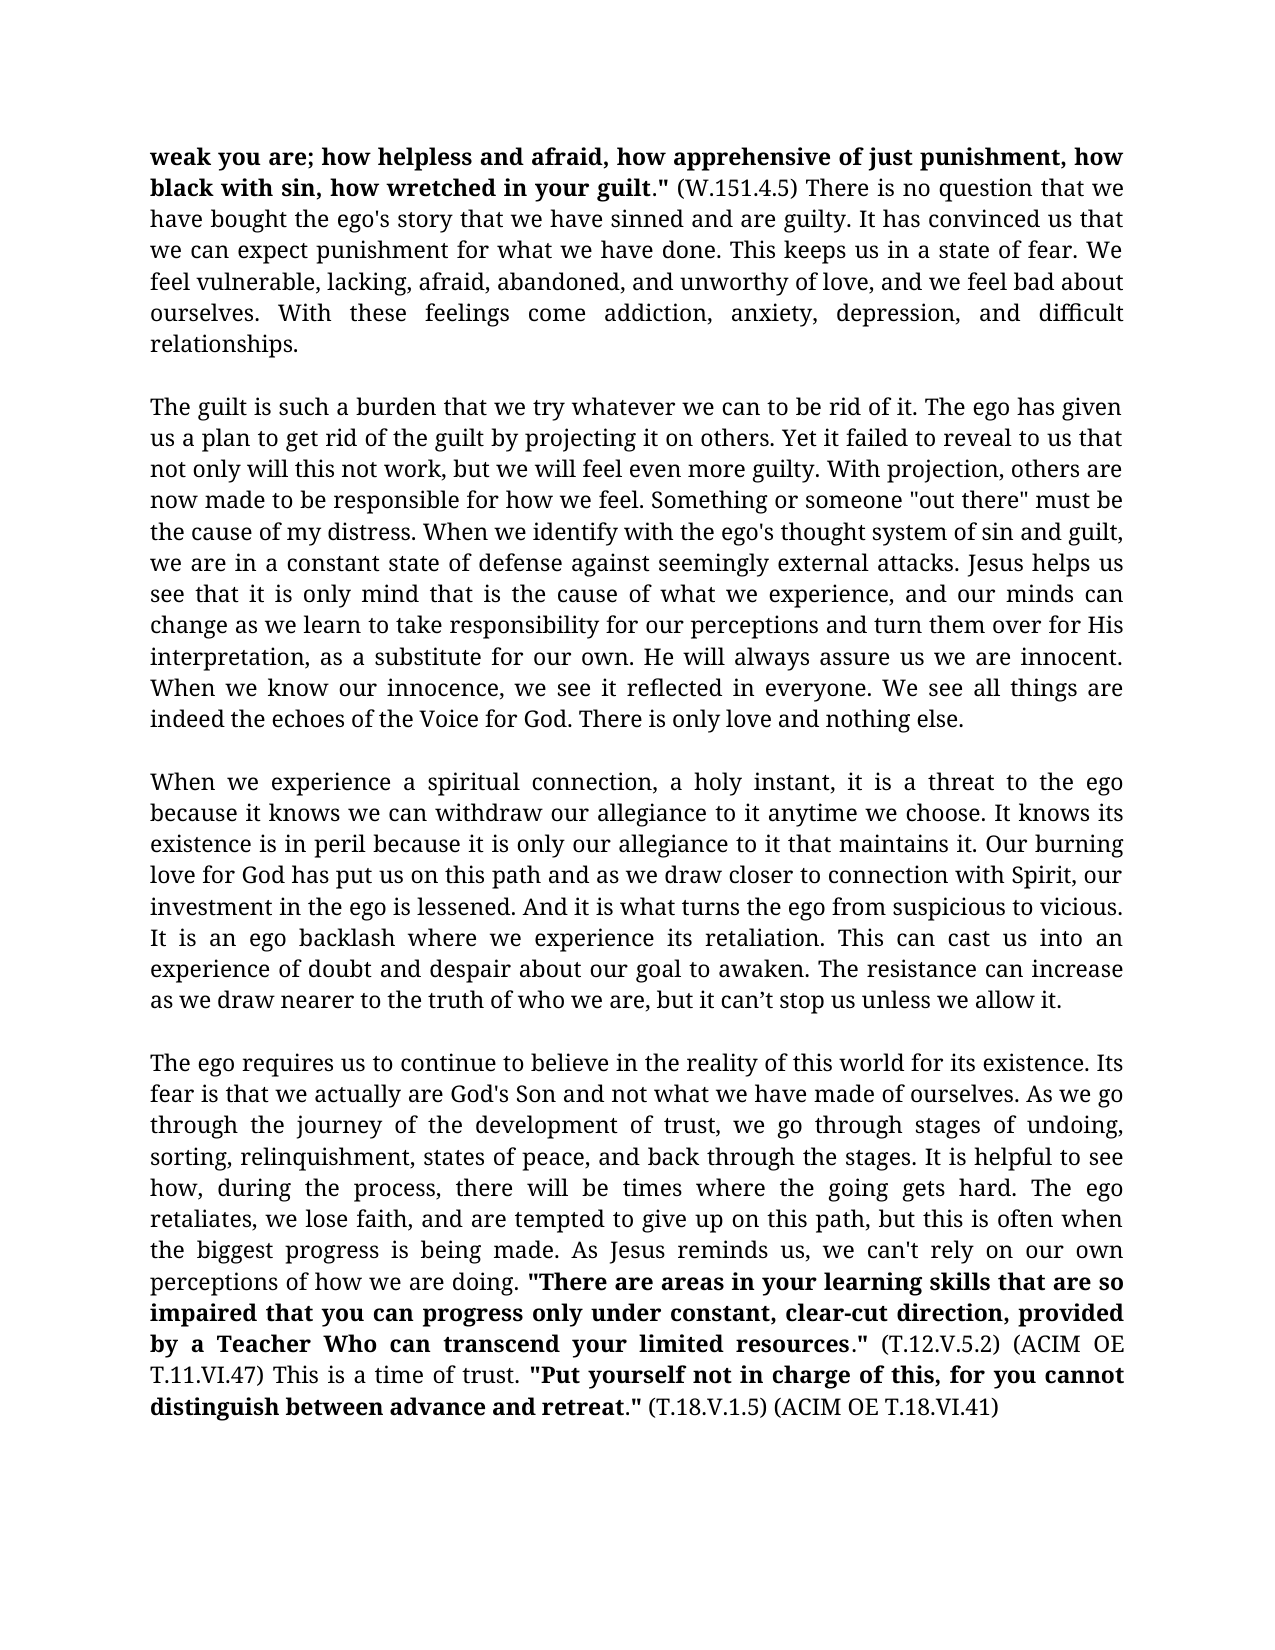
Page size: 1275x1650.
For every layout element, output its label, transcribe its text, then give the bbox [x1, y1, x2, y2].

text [150, 141, 1125, 359]
text The guilt is such a burden that we try whatever we can to be rid of it. The ego has given us a plan to get rid of the guilt by projecting it on others. Yet it failed to reveal to us that not only will this not work, but we will feel even more guilty. With projection, others are now made to be responsible for how we feel. Something or someone "out there" must be the cause of my distress. When we identify with the ego's thought system of sin and guilt, we are in a constant state of defense against seemingly external attacks. Jesus helps us see that it is only mind that is the cause of what we experience, and our minds can change as we learn to take responsibility for our perceptions and turn them over for His interpretation, as a substitute for our own. He will always assure us we are innocent. When we know our innocence, we see it reflected in everyone. We see all things are indeed the echoes of the Voice for God. There is only love and nothing else. [150, 391, 1125, 734]
text When we experience a spiritual connection, a holy instant, it is a threat to the ego because it knows we can withdraw our allegiance to it anytime we choose. It knows its existence is in peril because it is only our allegiance to it that maintains it. Our burning love for God has put us on this path and as we draw closer to connection with Spirit, our investment in the ego is lessened. And it is what turns the ego from suspicious to vicious. It is an ego backlash where we experience its retaliation. This can cast us into an experience of doubt and despair about our goal to awaken. The resistance can increase as we draw nearer to the truth of who we are, but it can’t stop us unless we allow it. [150, 766, 1125, 1016]
text The ego requires us to continue to believe in the reality of this world for its existence. Its fear is that we actually are God's Son and not what we have made of ourselves. As we go through the journey of the development of trust, we go through stages of undoing, sorting, relinquishment, states of peace, and back through the stages. It is helpful to see how, during the process, there will be times where the going gets hard. The ego retaliates, we lose faith, and are tempted to give up on this path, but this is often when the biggest progress is being made. As Jesus reminds us, we can't rely on our own perceptions of how we are doing. "There are areas in your learning skills that are so impaired that you can progress only under constant, clear-cut direction, provided by a Teacher Who can transcend your limited resources." (T.12.V.5.2) (ACIM OE T.11.VI.47) This is a time of trust. "Put yourself not in charge of this, for you cannot distinguish between advance and retreat." (T.18.V.1.5) (ACIM OE T.18.VI.41) [150, 1047, 1125, 1422]
